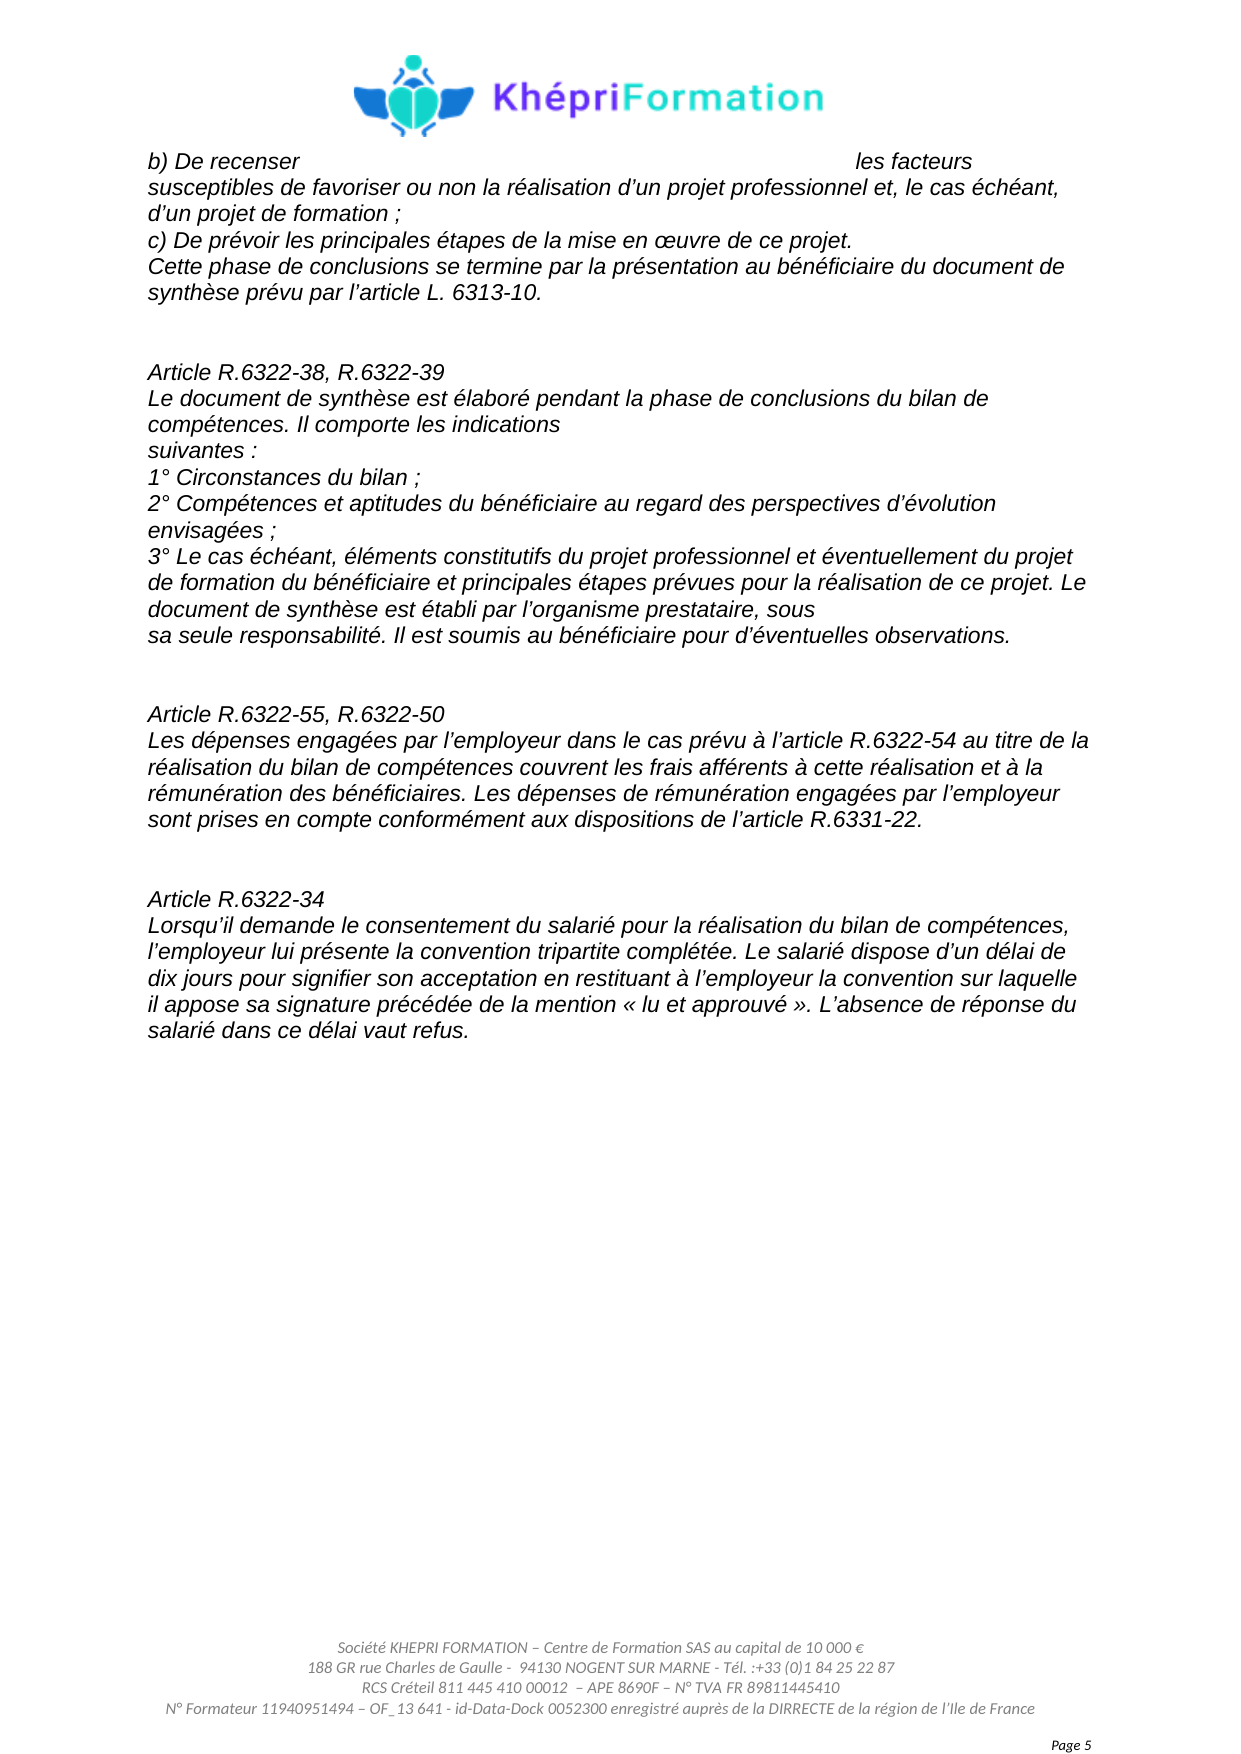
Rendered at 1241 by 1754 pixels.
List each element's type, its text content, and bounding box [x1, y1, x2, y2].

text 2° Compétences et aptitudes du bénéficiaire au regard des perspectives d’évolution envisagées ; [148, 490, 1093, 543]
text Article R.6322-38, R.6322-39 [148, 358, 1093, 385]
text Cette phase de conclusions se termine par la présentation au bénéficiaire du document de synthèse prévu par l’article L. 6313-10. [148, 253, 1093, 306]
text Article R.6322-55, R.6322-50 [148, 701, 1093, 727]
text sa seule responsabilité. Il est soumis au bénéficiaire pour d’éventuelles observations. [148, 622, 1093, 648]
text Article R.6322-34 [148, 886, 1093, 912]
text c) De prévoir les principales étapes de la mise en œuvre de ce projet. [148, 227, 1093, 253]
text Les dépenses engagées par l’employeur dans le cas prévu à l’article R.6322-54 au titre de la réalisation du bilan de compétences couvrent les frais afférents à cette réalisation et à la rémunération des bénéficiaires. Les dépenses de rémunération engagées par l’employeur sont prises en compte conformément aux dispositions de l’article R.6331-22. [148, 727, 1093, 833]
text suivantes : [148, 437, 1093, 464]
text Lorsqu’il demande le consentement du salarié pour la réalisation du bilan de compétences, l’employeur lui présente la convention tripartite complétée. Le salarié dispose d’un délai de dix jours pour signifier son acceptation en restituant à l’employeur la convention sur laquelle il appose sa signature précédée de la mention « lu et approuvé ». L’absence de réponse du salarié dans ce délai vaut refus. [148, 912, 1093, 1044]
picture [353, 55, 837, 137]
text Le document de synthèse est élaboré pendant la phase de conclusions du bilan de compétences. Il comporte les indications [148, 385, 1093, 437]
text 3° Le cas échéant, éléments constitutifs du projet professionnel et éventuellement du projet de formation du bénéficiaire et principales étapes prévues pour la réalisation de ce projet. Le document de synthèse est établi par l’organisme prestataire, sous [148, 543, 1093, 622]
text 1° Circonstances du bilan ; [148, 464, 1093, 490]
text b) De recenser les facteurs susceptibles de favoriser ou non la réalisation d’un projet professionnel et, le cas échéant, d’un projet de formation ; [148, 148, 1093, 227]
